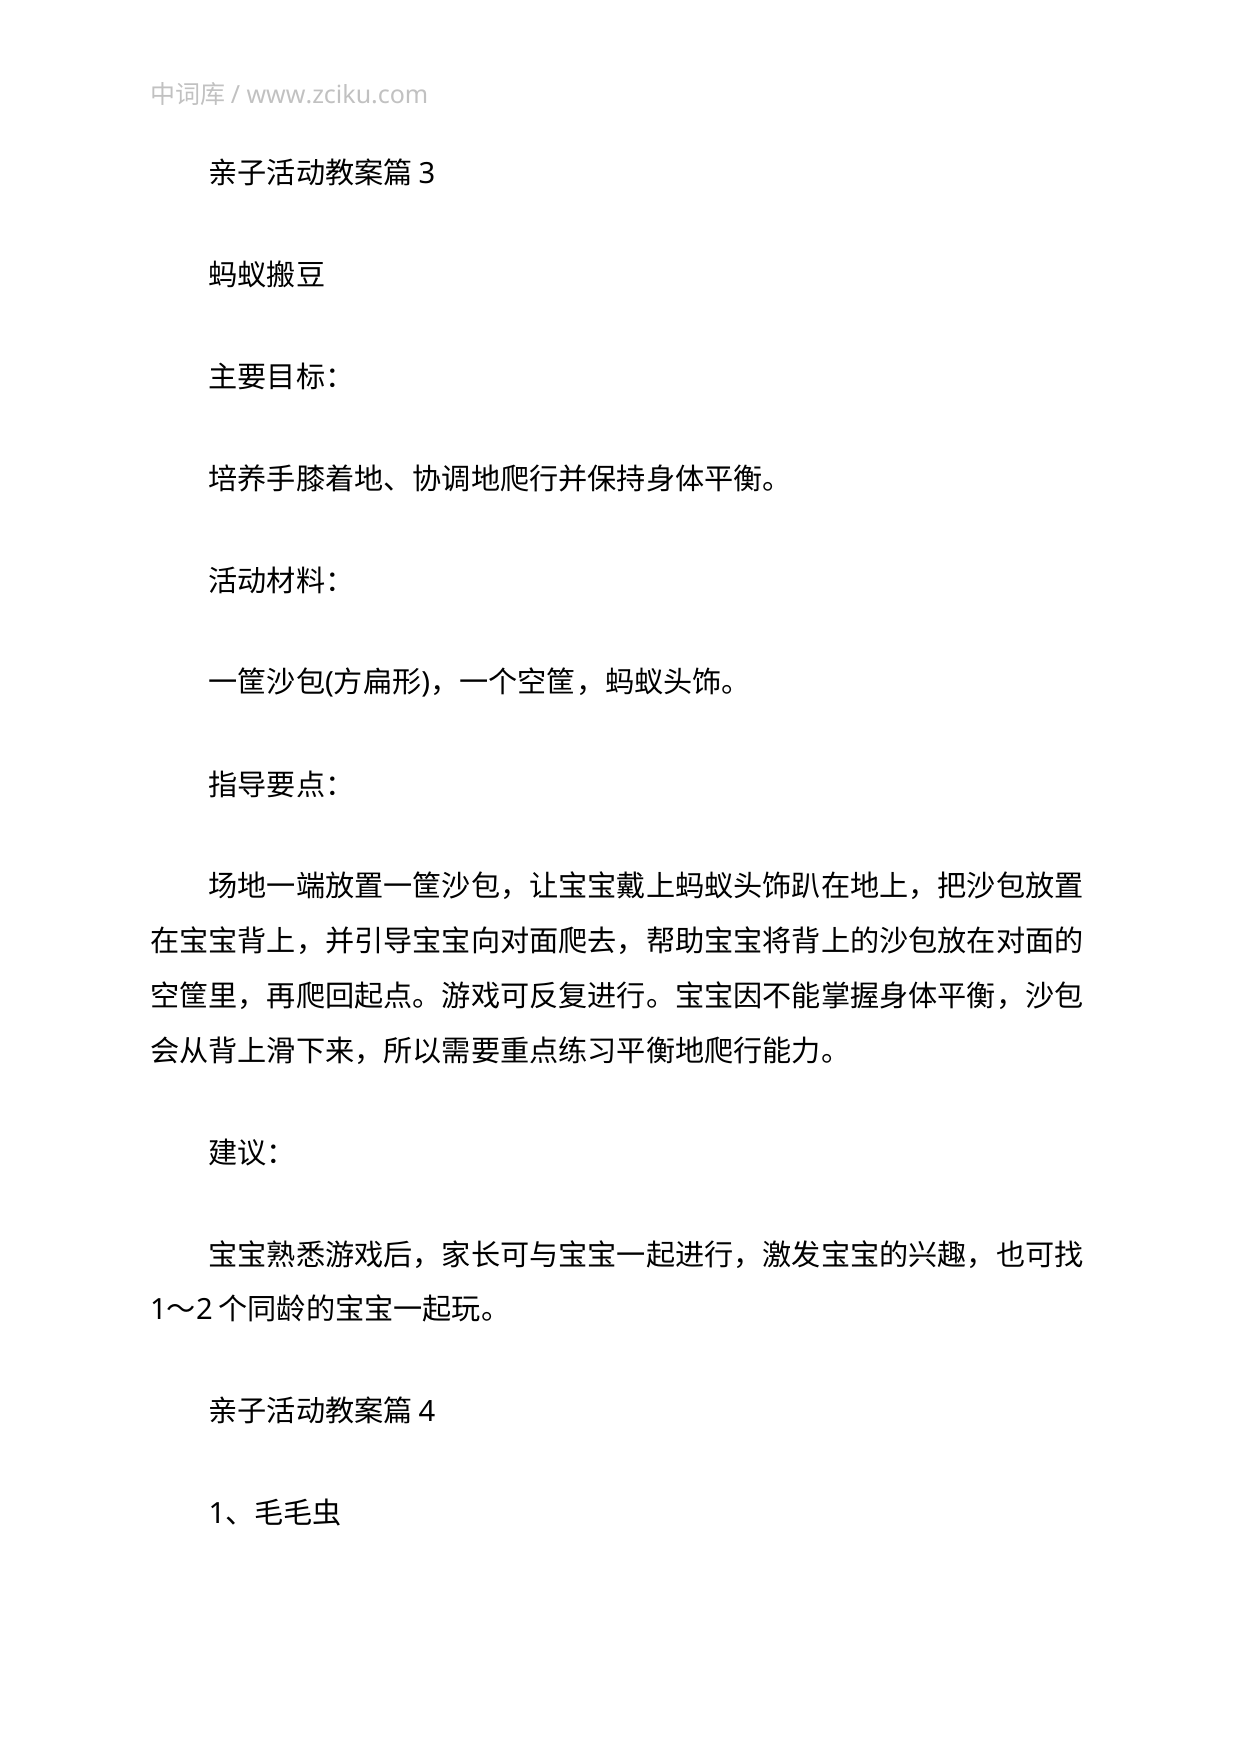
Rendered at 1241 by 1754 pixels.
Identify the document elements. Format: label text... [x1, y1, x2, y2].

text 蚂蚁搬豆 [150, 252, 1090, 294]
text 培养手膝着地、协调地爬行并保持身体平衡。 [150, 456, 1090, 498]
text 主要目标： [150, 354, 1090, 396]
text 1、毛毛虫 [150, 1490, 1090, 1532]
text 指导要点： [150, 761, 1090, 803]
text 亲子活动教案篇3 [150, 150, 1090, 192]
text 宝宝熟悉游戏后，家长可与宝宝一起进行，激发宝宝的兴趣，也可找1～2个同龄的宝宝一起玩。 [150, 1231, 1090, 1328]
text 建议： [150, 1129, 1090, 1172]
text 场地一端放置一筐沙包，让宝宝戴上蚂蚁头饰趴在地上，把沙包放置在宝宝背上，并引导宝宝向对面爬去，帮助宝宝将背上的沙包放在对面的空筐里，再爬回起点。游戏可反复进行。宝宝因不能掌握身体平衡，沙包会从背上滑下来，所以需要重点练习平衡地爬行能力。 [150, 863, 1090, 1070]
text 活动材料： [150, 557, 1090, 599]
text 亲子活动教案篇4 [150, 1388, 1090, 1430]
text 一筐沙包(方扁形)，一个空筐，蚂蚁头饰。 [150, 659, 1090, 701]
